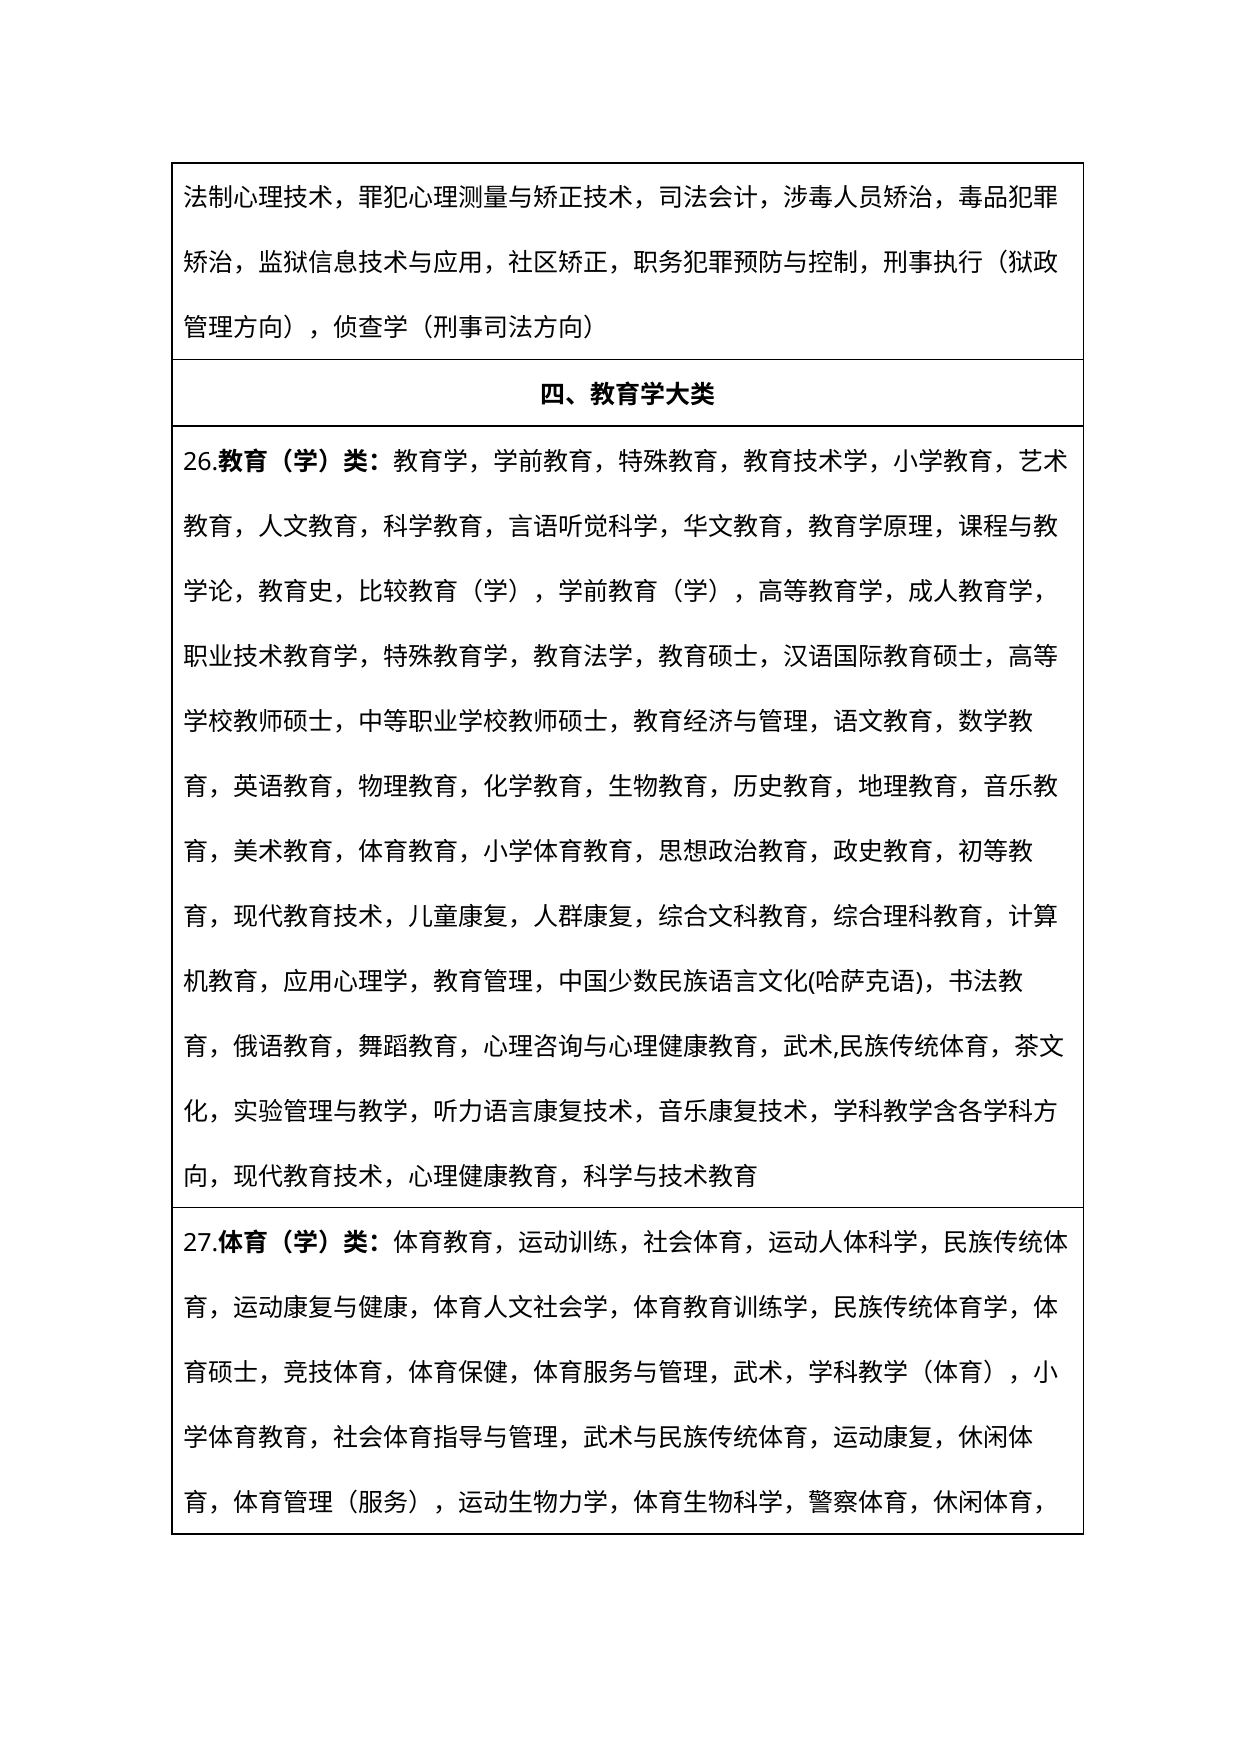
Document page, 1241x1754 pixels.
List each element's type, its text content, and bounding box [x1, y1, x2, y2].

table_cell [173, 164, 1083, 358]
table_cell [173, 1208, 1083, 1533]
table_cell 26.教育（学）类：教育学，学前教育，特殊教育，教育技术学，小学教育，艺术教育，人文教育，科学教育，言语听觉科学，华文教育，教育学原理，课程与教学论，教育史，比较教育（学），学前教育（学），高等教育学，成人教育学，职业技术教育学，特殊教育学，教育法学，教育硕士，汉语国际教育硕士，高等学校教师硕士，中等职业学校教师硕士，教育经济与管理，语文教育，数学教育，英语教育，物理教育，化学教育，生物教育，历史教育，地理教育，音乐教育，美术教育，体育教育，小学体育教育，思想政治教育，政史教育，初等教育，现代教育技术，儿童康复，人群康复，综合文科教育，综合理科教育，计算机教育，应用心理学，教育管理，中国少数民族语言文化(哈萨克语)，书法教育，俄语教育，舞蹈教育，心理咨询与心理健康教育，武术,民族传统体育，茶文化，实验管理与教学，听力语言康复技术，音乐康复技术，学科教学含各学科方向，现代教育技术，心理健康教育，科学与技术教育 [173, 427, 1083, 1207]
table_cell 四、教育学大类 [173, 360, 1083, 425]
